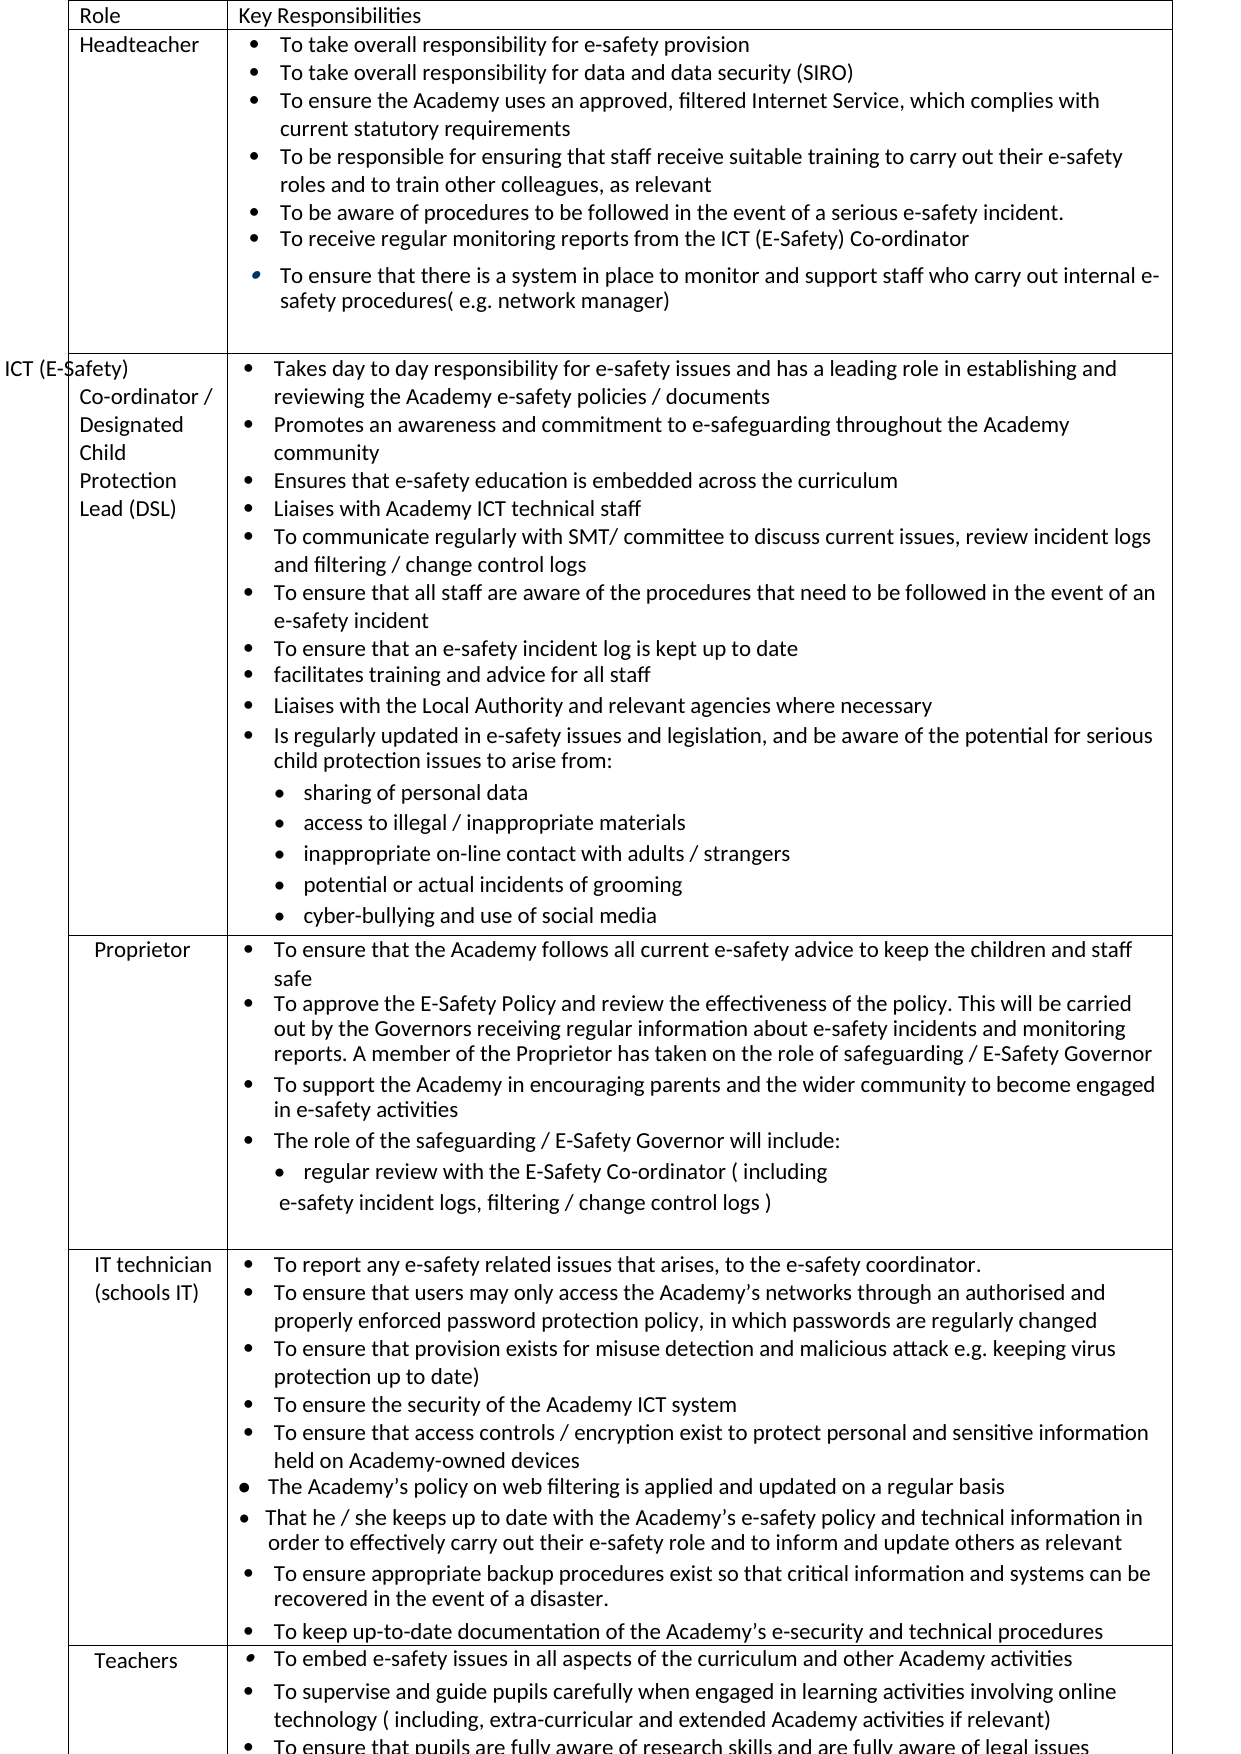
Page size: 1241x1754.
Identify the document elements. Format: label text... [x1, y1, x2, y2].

table_cell To report any e-safety related issues that arises, to the e-safety coordinator. To ensure that users may only access the Academy’s networks through an authorised and properly enforced password protection policy, in which passwords are regularly changed To ensure that provision exists for misuse detection and malicious attack e.g. keeping virus protection up to date) To ensure the security of the Academy ICT system To ensure that access controls / encryption exist to protect personal and sensitive information held on Academy-owned devices • The Academy’s policy on web filtering is applied and updated on a regular basis • That he / she keeps up to date with the Academy’s e-safety policy and technical information in order to effectively carry out their e-safety role and to inform and update others as relevant To ensure appropriate backup procedures exist so that critical information and systems can be recovered in the event of a disaster. To keep up-to-date documentation of the Academy’s e-security and technical procedures [228, 1250, 1172, 1645]
table_cell ICT (E-Safety) Co-ordinator / Designated Child Protection Lead (DSL) [69, 354, 227, 934]
table_cell To take overall responsibility for e-safety provision To take overall responsibility for data and data security (SIRO) To ensure the Academy uses an approved, filtered Internet Service, which complies with current statutory requirements To be responsible for ensuring that staff receive suitable training to carry out their e-safety roles and to train other colleagues, as relevant To be aware of procedures to be followed in the event of a serious e-safety incident. To receive regular monitoring reports from the ICT (E-Safety) Co-ordinator To ensure that there is a system in place to monitor and support staff who carry out internal e-safety procedures( e.g. network manager) [228, 30, 1172, 353]
table_cell To ensure that the Academy follows all current e-safety advice to keep the children and staff safe To approve the E-Safety Policy and review the effectiveness of the policy. This will be carried out by the Governors receiving regular information about e-safety incidents and monitoring reports. A member of the Proprietor has taken on the role of safeguarding / E-Safety Governor To support the Academy in encouraging parents and the wider community to become engaged in e-safety activities The role of the safeguarding / E-Safety Governor will include: • regular review with the E-Safety Co-ordinator ( including e-safety incident logs, filtering / change control logs ) [228, 936, 1172, 1249]
table_header Role [69, 1, 227, 29]
table_cell Takes day to day responsibility for e-safety issues and has a leading role in establishing and reviewing the Academy e-safety policies / documents Promotes an awareness and commitment to e-safeguarding throughout the Academy community Ensures that e-safety education is embedded across the curriculum Liaises with Academy ICT technical staff To communicate regularly with SMT/ committee to discuss current issues, review incident logs and filtering / change control logs To ensure that all staff are aware of the procedures that need to be followed in the event of an e-safety incident To ensure that an e-safety incident log is kept up to date facilitates training and advice for all staff Liaises with the Local Authority and relevant agencies where necessary Is regularly updated in e-safety issues and legislation, and be aware of the potential for serious child protection issues to arise from: • sharing of personal data • access to illegal / inappropriate materials • inappropriate on-line contact with adults / strangers • potential or actual incidents of grooming • cyber-bullying and use of social media [228, 354, 1172, 934]
table_cell Headteacher [69, 30, 227, 353]
table_header Key Responsibilities [228, 1, 1172, 29]
table_cell IT technician (schools IT) [69, 1250, 227, 1645]
table_cell Teachers [69, 1646, 227, 1754]
table_cell Proprietor [69, 936, 227, 1249]
table_cell To embed e-safety issues in all aspects of the curriculum and other Academy activities To supervise and guide pupils carefully when engaged in learning activities involving online technology ( including, extra-curricular and extended Academy activities if relevant) To ensure that pupils are fully aware of research skills and are fully aware of legal issues relating to electronic content such as copyright laws [228, 1646, 1172, 1754]
